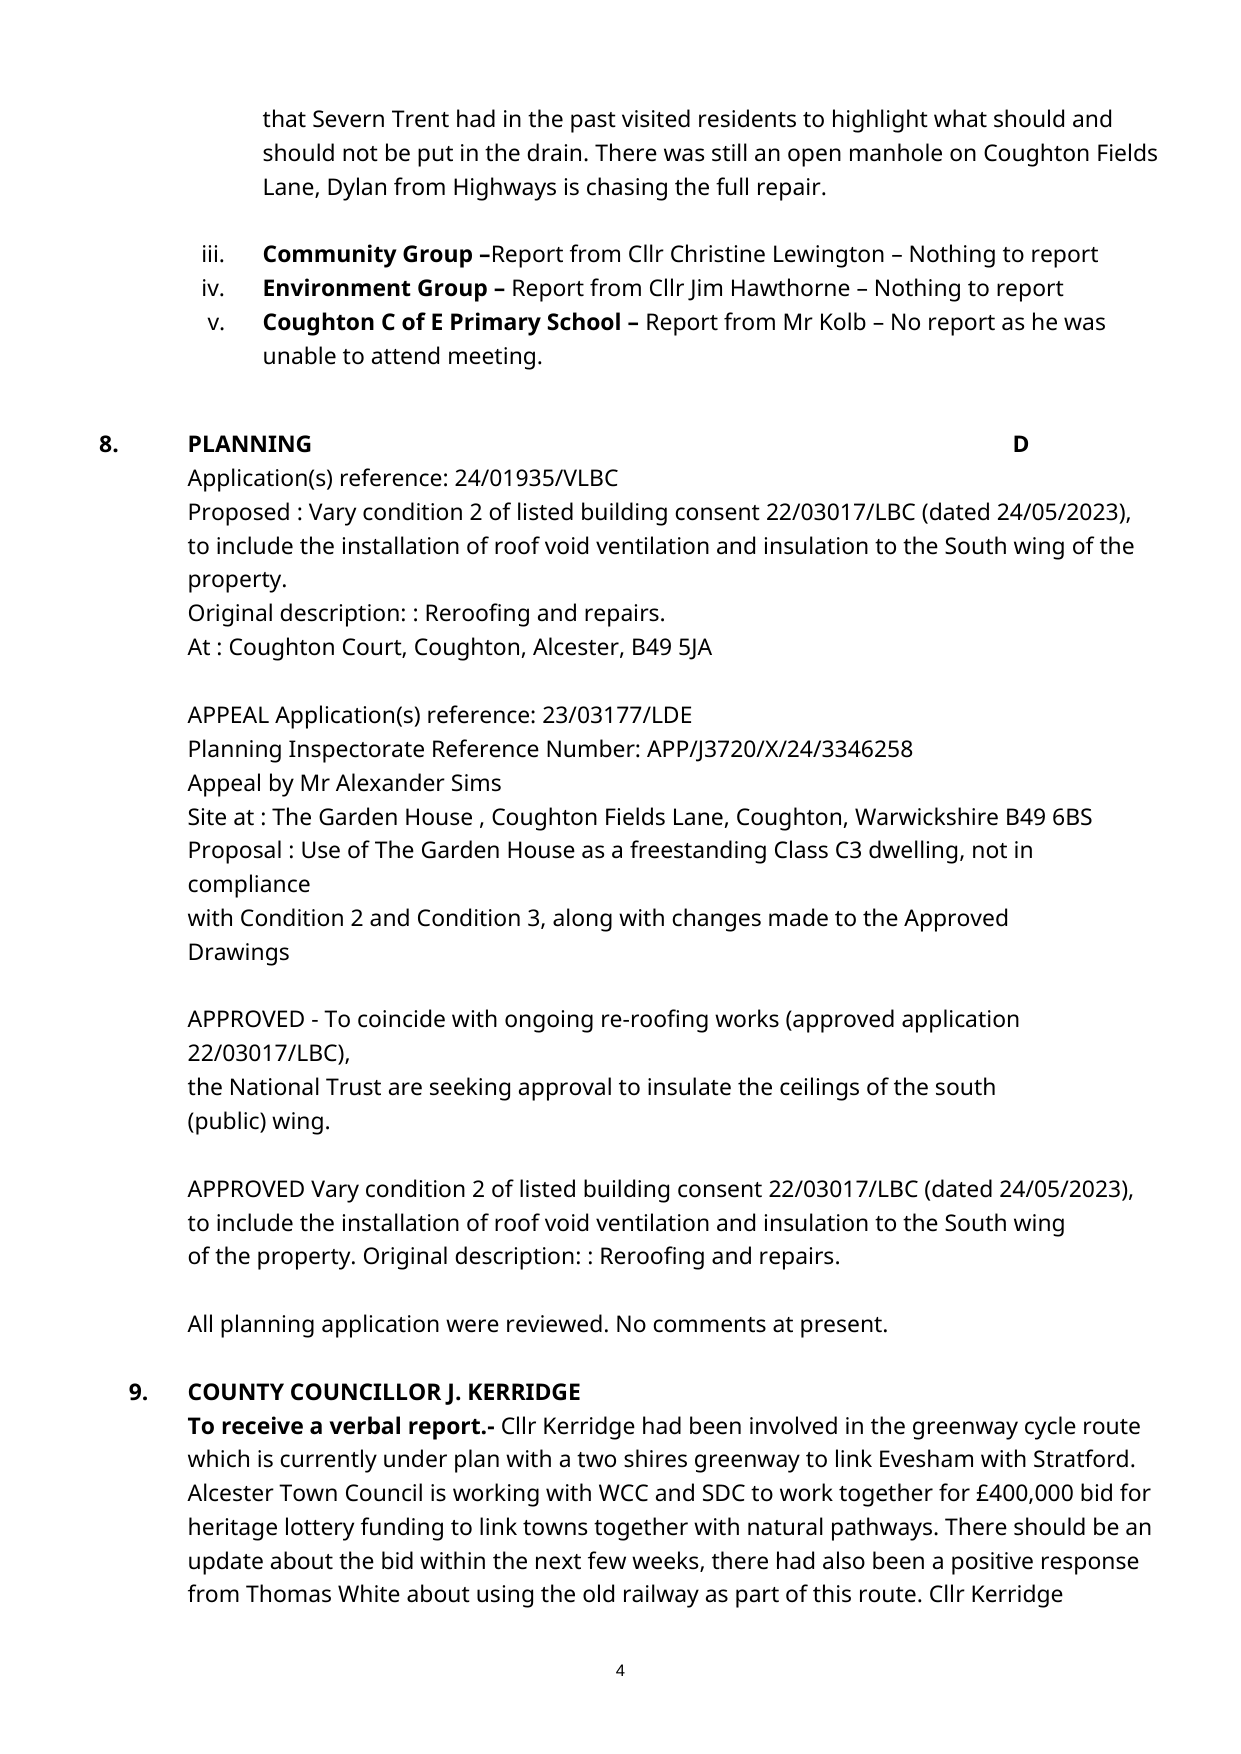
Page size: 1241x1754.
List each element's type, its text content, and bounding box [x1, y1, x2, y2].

text Drawings [187, 936, 1162, 967]
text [187, 1477, 1162, 1610]
text All planning application were reviewed. No comments at present. [187, 1308, 1162, 1339]
text to include the installation of roof void ventilation and insulation to the South wing [187, 1206, 1162, 1238]
list Community Group –Report from Cllr Christine Lewington – Nothing to report [225, 238, 1162, 270]
text Proposed : Vary condition 2 of listed building consent 22/03017/LBC (dated 24/05/2023), [187, 496, 1162, 527]
text Site at : The Garden House , Coughton Fields Lane, Coughton, Warwickshire B49 6BS [187, 800, 1162, 832]
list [225, 103, 1162, 202]
text Original description: : Reroofing and repairs. [187, 597, 1162, 628]
list Coughton C of E Primary School – Report from Mr Kolb – No report as he was unable to attend meeting. [225, 306, 1162, 371]
text the National Trust are seeking approval to insulate the ceilings of the south [187, 1071, 1162, 1102]
text Application(s) reference: 24/01935/VLBC [187, 462, 1162, 493]
text of the property. Original description: : Reroofing and repairs. [187, 1240, 1162, 1272]
text APPROVED - To coincide with ongoing re-roofing works (approved application 22/03017/LBC), [187, 1003, 1162, 1068]
text At : Coughton Court, Coughton, Alcester, B49 5JA [187, 631, 1162, 662]
list PLANNING D [99, 428, 1162, 459]
list COUNTY COUNCILLOR J. KERRIDGE [128, 1376, 1162, 1407]
text (public) wing. [187, 1105, 1162, 1136]
text APPROVED Vary condition 2 of listed building consent 22/03017/LBC (dated 24/05/2023), [187, 1173, 1162, 1204]
text Appeal by Mr Alexander Sims [187, 767, 1162, 798]
text APPEAL Application(s) reference: 23/03177/LDE [187, 699, 1162, 730]
text Planning Inspectorate Reference Number: APP/J3720/X/24/3346258 [187, 733, 1162, 764]
text with Condition 2 and Condition 3, along with changes made to the Approved [187, 902, 1162, 933]
text to include the installation of roof void ventilation and insulation to the South wing of the property. [187, 530, 1162, 595]
text To receive a verbal report.- Cllr Kerridge had been involved in the greenway cycle route which is currently under plan with a two shires greenway to link Evesham with Stratford. [187, 1409, 1162, 1474]
list Environment Group – Report from Cllr Jim Hawthorne – Nothing to report [225, 272, 1162, 303]
text Proposal : Use of The Garden House as a freestanding Class C3 dwelling, not in compliance [187, 834, 1162, 899]
